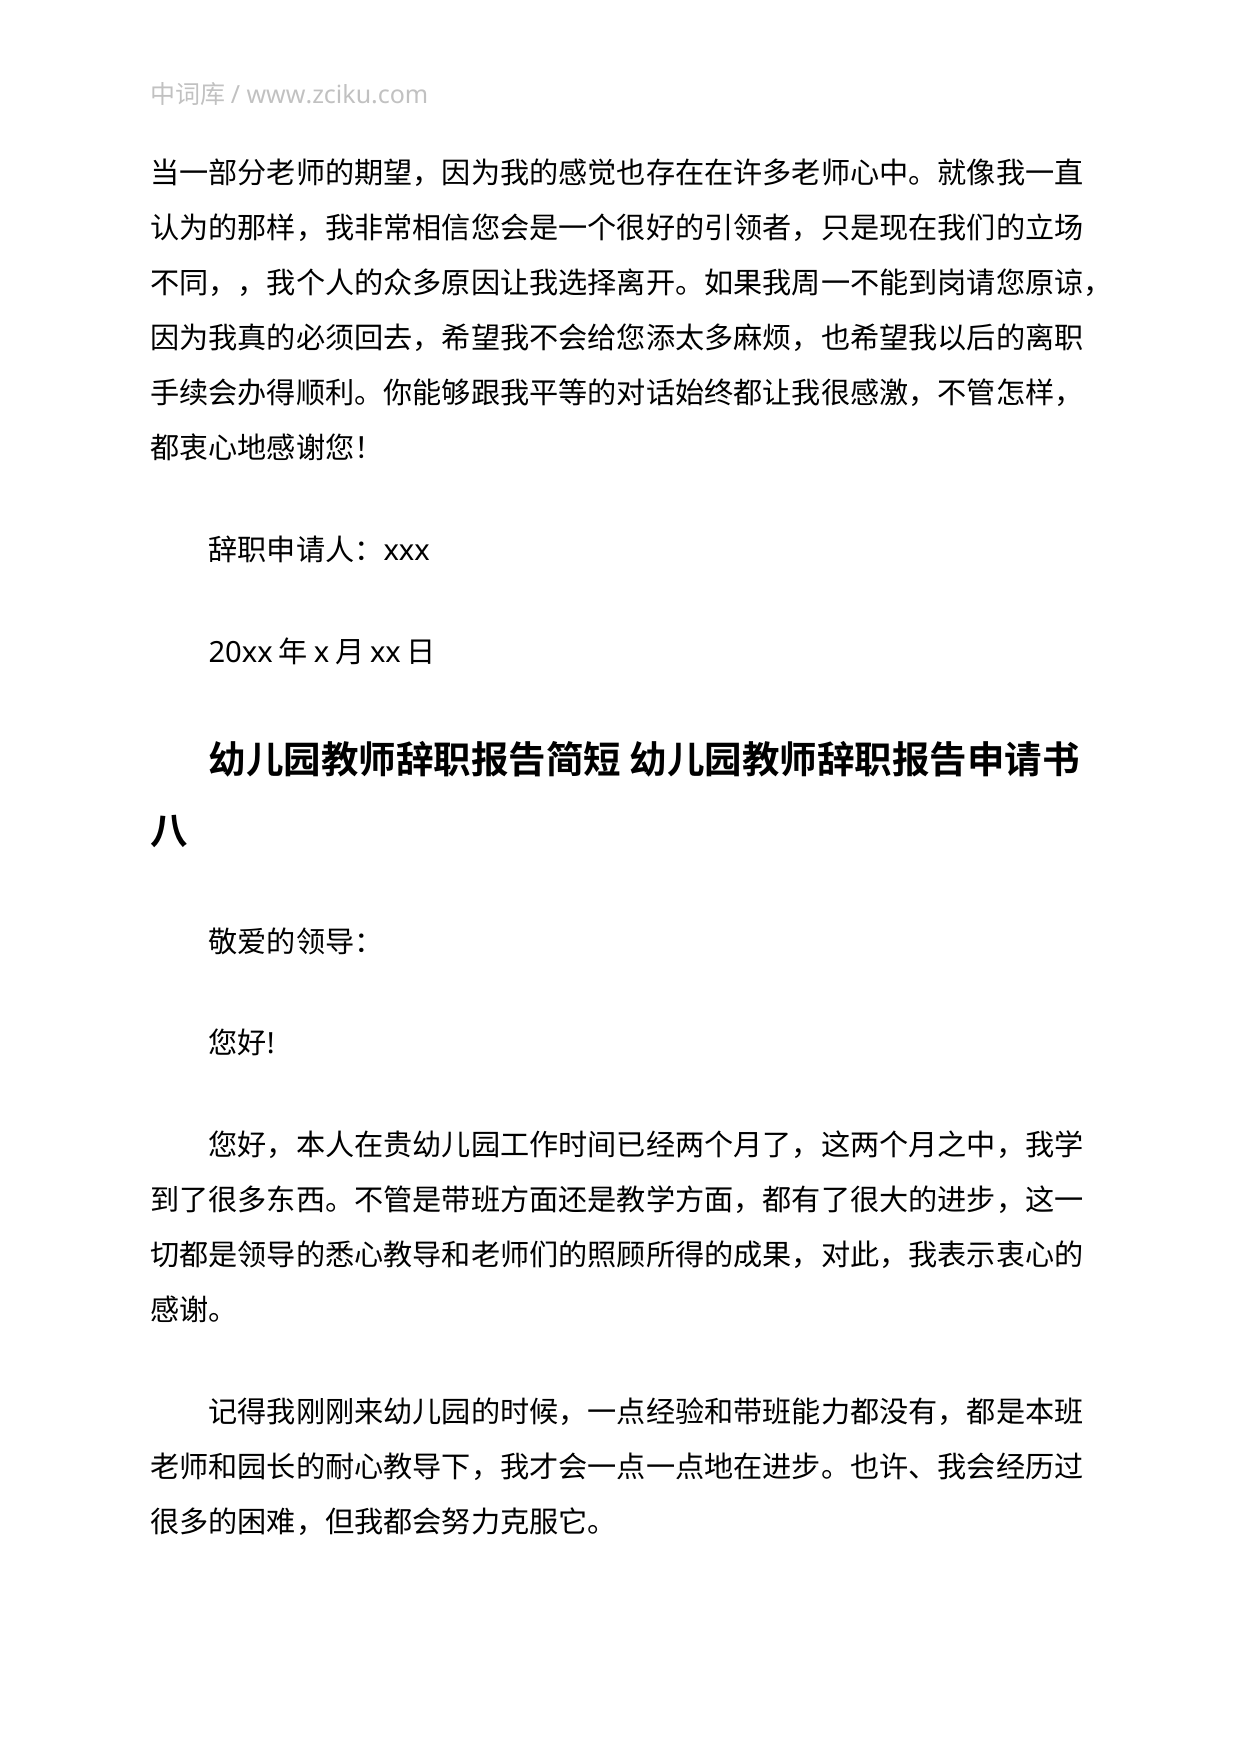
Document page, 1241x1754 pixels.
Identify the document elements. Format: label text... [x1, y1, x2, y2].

text 辞职申请人：xxx [150, 526, 1090, 569]
text 记得我刚刚来幼儿园的时候，一点经验和带班能力都没有，都是本班老师和园长的耐心教导下，我才会一点一点地在进步。也许、我会经历过很多的困难，但我都会努力克服它。 [150, 1388, 1090, 1540]
text 幼儿园教师辞职报告简短 幼儿园教师辞职报告申请书八 [150, 730, 1090, 855]
text 您好! [150, 1020, 1090, 1062]
text 敬爱的领导： [150, 918, 1090, 960]
text 您好，本人在贵幼儿园工作时间已经两个月了，这两个月之中，我学到了很多东西。不管是带班方面还是教学方面，都有了很大的进步，这一切都是领导的悉心教导和老师们的照顾所得的成果，对此，我表示衷心的感谢。 [150, 1122, 1090, 1329]
text 20xx年x月xx日 [150, 628, 1090, 671]
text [150, 150, 1090, 467]
